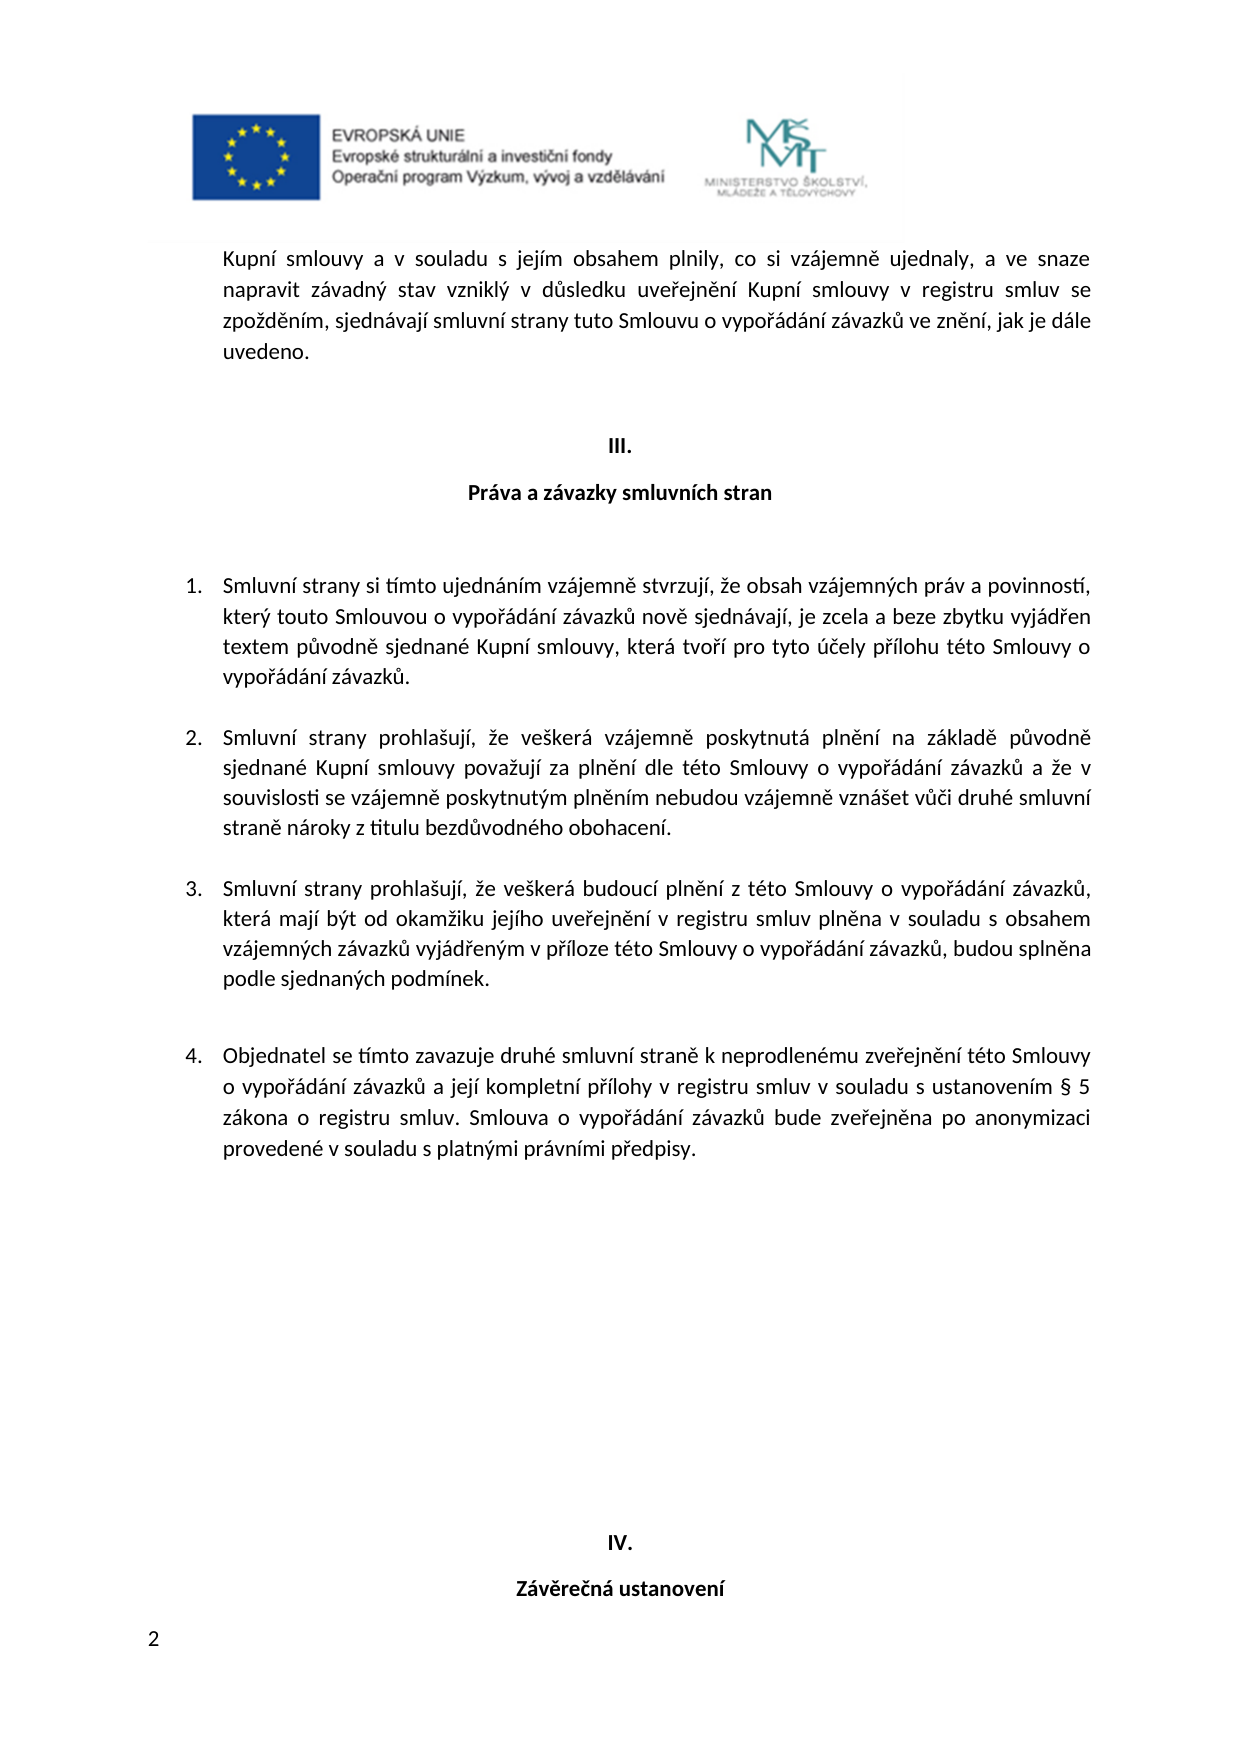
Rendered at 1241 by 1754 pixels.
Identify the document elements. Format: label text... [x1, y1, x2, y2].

text Práva a závazky smluvních stran [148, 478, 1093, 506]
list Objednatel se tímto zavazuje druhé smluvní straně k neprodlenému zveřejnění této Smlouvy o vypořádání závazků a její kompletní přílohy v registru smluv v souladu s ustanovením § 5 zákona o registru smluv. Smlouva o vypořádání závazků bude zveřejněna po anonymizaci provedené v souladu s platnými právními předpisy. [185, 1041, 1093, 1162]
text Závěrečná ustanovení [148, 1574, 1093, 1603]
list Smluvní strany prohlašují, že veškerá vzájemně poskytnutá plnění na základě původně sjednané Kupní smlouvy považují za plnění dle této Smlouvy o vypořádání závazků a že v souvislosti se vzájemně poskytnutým plněním nebudou vzájemně vznášet vůči druhé smluvní straně nároky z titulu bezdůvodného obohacení. [185, 723, 1093, 841]
text IV. [148, 1528, 1093, 1556]
list Smluvní strany si tímto ujednáním vzájemně stvrzují, že obsah vzájemných práv a povinností, který touto Smlouvou o vypořádání závazků nově sjednávají, je zcela a beze zbytku vyjádřen textem původně sjednané Kupní smlouvy, která tvoří pro tyto účely přílohu této Smlouvy o vypořádání závazků. [185, 572, 1093, 690]
text III. [148, 431, 1093, 459]
list Smluvní strany prohlašují, že veškerá budoucí plnění z této Smlouvy o vypořádání závazků, která mají být od okamžiku jejího uveřejnění v registru smluv plněna v souladu s obsahem vzájemných závazků vyjádřeným v příloze této Smlouvy o vypořádání závazků, budou splněna podle sjednaných podmínek. [185, 874, 1093, 992]
picture [147, 73, 906, 244]
